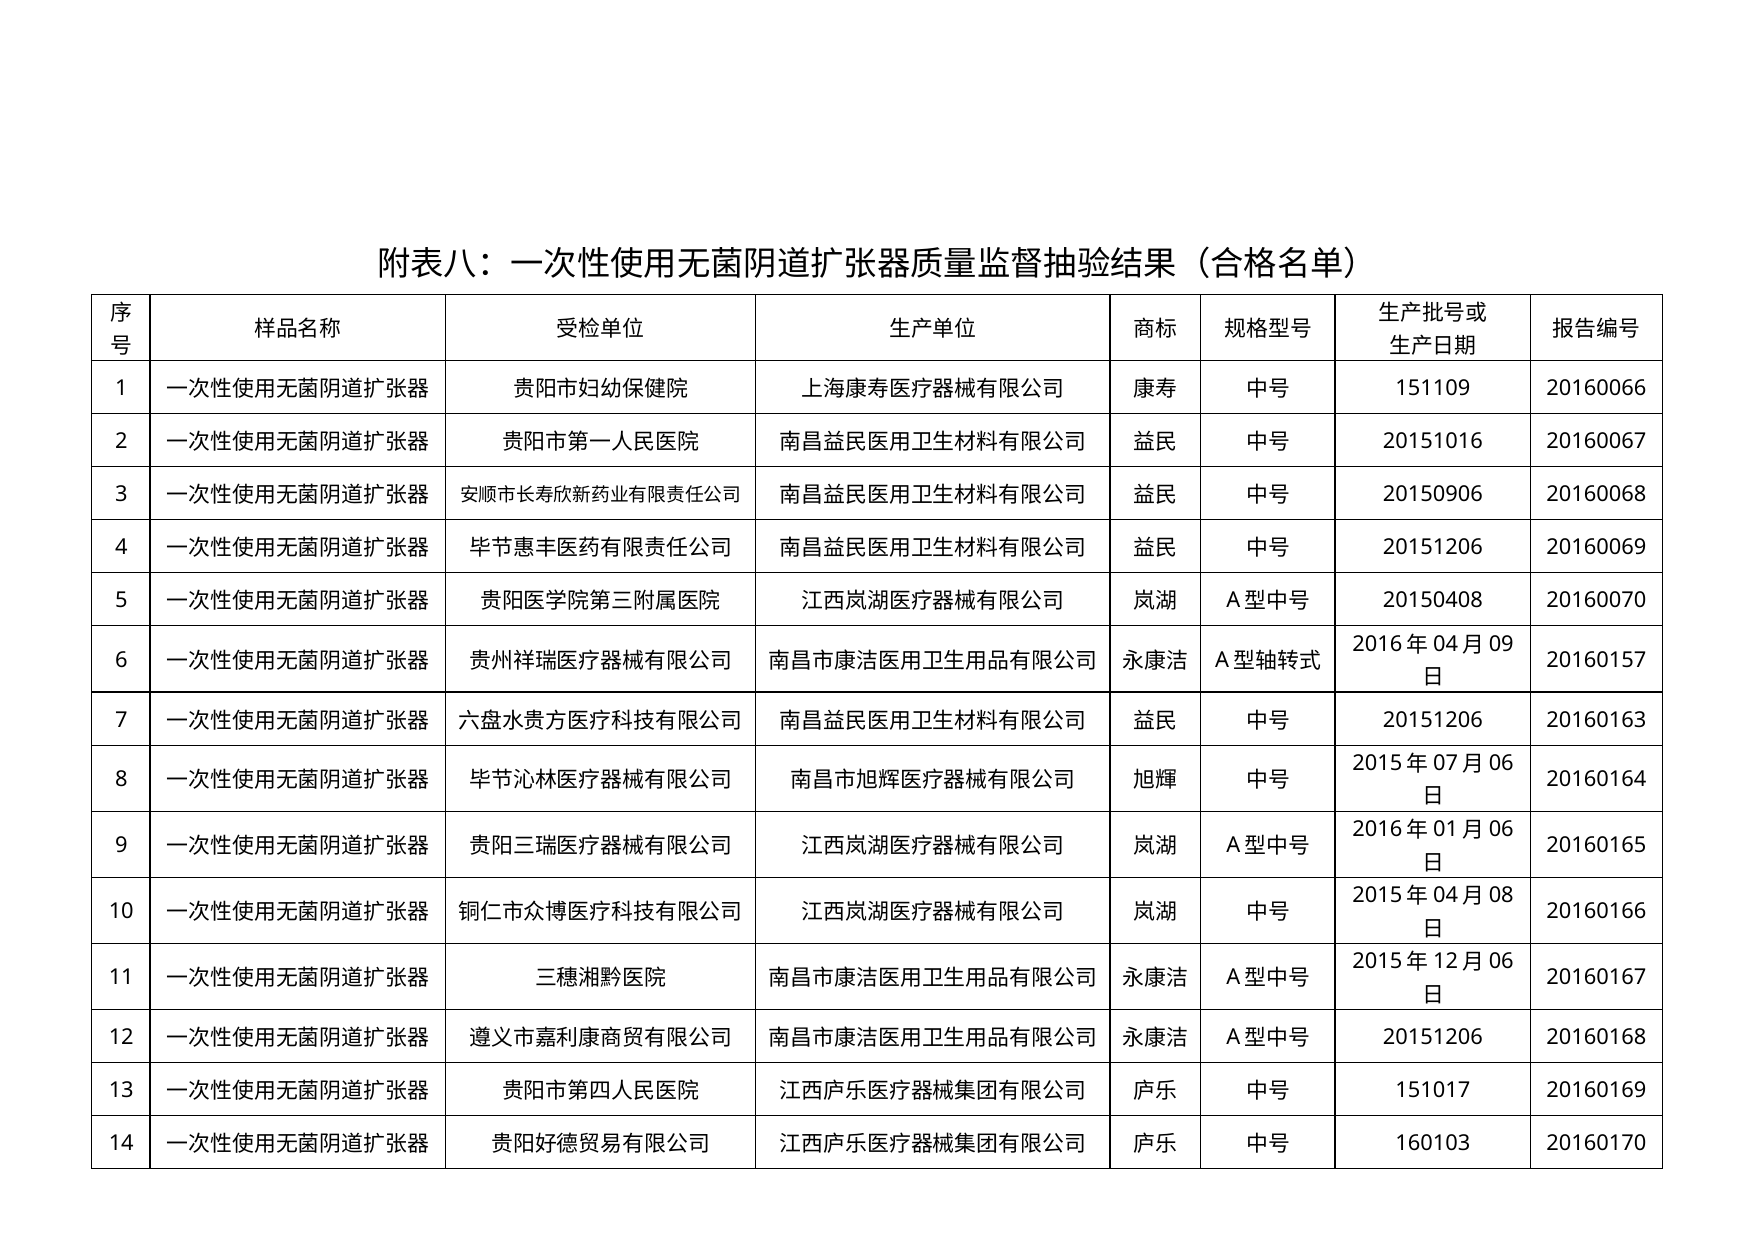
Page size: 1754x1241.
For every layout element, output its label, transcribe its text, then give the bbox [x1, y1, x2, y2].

table_cell 一次性使用无菌阴道扩张器 [151, 944, 445, 1009]
table_cell 中号 [1201, 467, 1334, 519]
table_cell 20160168 [1531, 1010, 1662, 1062]
table_cell 3 [92, 467, 149, 519]
table_cell 贵阳三瑞医疗器械有限公司 [446, 812, 755, 877]
table_cell 20160166 [1531, 878, 1662, 943]
table_cell 20160170 [1531, 1116, 1662, 1168]
table_cell 中号 [1201, 361, 1334, 413]
table_cell A型中号 [1201, 944, 1334, 1009]
table_cell 20160165 [1531, 812, 1662, 877]
table_cell 2016年04月09日 [1336, 626, 1530, 691]
table_cell A型中号 [1201, 1010, 1334, 1062]
table_cell 一次性使用无菌阴道扩张器 [151, 520, 445, 572]
table_cell 江西岚湖医疗器械有限公司 [756, 573, 1109, 625]
table_cell 中号 [1201, 1116, 1334, 1168]
table_cell 2 [92, 414, 149, 466]
table_cell 永康洁 [1111, 626, 1200, 691]
table_cell 一次性使用无菌阴道扩张器 [151, 361, 445, 413]
table_cell 岚湖 [1111, 573, 1200, 625]
table_cell 贵州祥瑞医疗器械有限公司 [446, 626, 755, 691]
table_cell 益民 [1111, 693, 1200, 744]
table_cell 4 [92, 520, 149, 572]
table_header 生产单位 [756, 295, 1109, 360]
table_cell 一次性使用无菌阴道扩张器 [151, 467, 445, 519]
table_cell 20160157 [1531, 626, 1662, 691]
table_cell 14 [92, 1116, 149, 1168]
table_cell 20150408 [1336, 573, 1530, 625]
table_cell 中号 [1201, 414, 1334, 466]
table_cell 160103 [1336, 1116, 1530, 1168]
table_cell 一次性使用无菌阴道扩张器 [151, 746, 445, 811]
table_header 序号 [92, 295, 149, 360]
table_cell 5 [92, 573, 149, 625]
table_cell 151109 [1336, 361, 1530, 413]
table_cell 20151206 [1336, 520, 1530, 572]
table_cell 益民 [1111, 414, 1200, 466]
table_cell 一次性使用无菌阴道扩张器 [151, 1116, 445, 1168]
table_cell 一次性使用无菌阴道扩张器 [151, 573, 445, 625]
table_cell 贵阳市妇幼保健院 [446, 361, 755, 413]
table_cell 一次性使用无菌阴道扩张器 [151, 878, 445, 943]
table_cell 南昌市康洁医用卫生用品有限公司 [756, 944, 1109, 1009]
table_cell 20160164 [1531, 746, 1662, 811]
table_cell 20151206 [1336, 693, 1530, 744]
table_cell 三穗湘黔医院 [446, 944, 755, 1009]
table_cell 12 [92, 1010, 149, 1062]
table_cell 贵阳市第一人民医院 [446, 414, 755, 466]
table_cell 9 [92, 812, 149, 877]
table_cell 中号 [1201, 878, 1334, 943]
table_cell 庐乐 [1111, 1063, 1200, 1115]
table_cell 151017 [1336, 1063, 1530, 1115]
table_cell 11 [92, 944, 149, 1009]
table_cell 8 [92, 746, 149, 811]
table_cell 20160069 [1531, 520, 1662, 572]
table_cell 中号 [1201, 520, 1334, 572]
text 附表八：一次性使用无菌阴道扩张器质量监督抽验结果（合格名单） [150, 229, 1604, 294]
table_cell 20160167 [1531, 944, 1662, 1009]
table_cell 20160068 [1531, 467, 1662, 519]
table_cell 20151206 [1336, 1010, 1530, 1062]
table_cell 一次性使用无菌阴道扩张器 [151, 626, 445, 691]
table_cell 一次性使用无菌阴道扩张器 [151, 1010, 445, 1062]
table_cell 20160163 [1531, 693, 1662, 744]
table_cell 7 [92, 693, 149, 744]
table_cell 康寿 [1111, 361, 1200, 413]
table_cell 上海康寿医疗器械有限公司 [756, 361, 1109, 413]
table_cell 6 [92, 626, 149, 691]
table_cell 岚湖 [1111, 878, 1200, 943]
table_cell 中号 [1201, 693, 1334, 744]
table_cell 中号 [1201, 746, 1334, 811]
table_header 商标 [1111, 295, 1200, 360]
table_cell 20160066 [1531, 361, 1662, 413]
table_cell 20160169 [1531, 1063, 1662, 1115]
table_cell 江西庐乐医疗器械集团有限公司 [756, 1063, 1109, 1115]
table_header 生产批号或 生产日期 [1336, 295, 1530, 360]
table_cell 一次性使用无菌阴道扩张器 [151, 812, 445, 877]
table_cell 2015年12月06日 [1336, 944, 1530, 1009]
table_cell 南昌益民医用卫生材料有限公司 [756, 467, 1109, 519]
table_cell 贵阳市第四人民医院 [446, 1063, 755, 1115]
table_header 规格型号 [1201, 295, 1334, 360]
table_cell 一次性使用无菌阴道扩张器 [151, 1063, 445, 1115]
table_cell 安顺市长寿欣新药业有限责任公司 [446, 467, 755, 519]
table_cell 13 [92, 1063, 149, 1115]
table_cell 江西庐乐医疗器械集团有限公司 [756, 1116, 1109, 1168]
table_cell 岚湖 [1111, 812, 1200, 877]
table_cell 2015年07月06日 [1336, 746, 1530, 811]
table_header 报告编号 [1531, 295, 1662, 360]
table_cell 20160070 [1531, 573, 1662, 625]
table_cell 江西岚湖医疗器械有限公司 [756, 878, 1109, 943]
table_header 受检单位 [446, 295, 755, 360]
table_cell A型中号 [1201, 573, 1334, 625]
table_cell 2015年04月08日 [1336, 878, 1530, 943]
table_cell 益民 [1111, 520, 1200, 572]
table_cell 毕节惠丰医药有限责任公司 [446, 520, 755, 572]
table_cell 六盘水贵方医疗科技有限公司 [446, 693, 755, 744]
table_cell 铜仁市众博医疗科技有限公司 [446, 878, 755, 943]
table_cell 南昌益民医用卫生材料有限公司 [756, 693, 1109, 744]
table_cell 遵义市嘉利康商贸有限公司 [446, 1010, 755, 1062]
table_cell 10 [92, 878, 149, 943]
table_cell 20151016 [1336, 414, 1530, 466]
table_cell 毕节沁林医疗器械有限公司 [446, 746, 755, 811]
table_cell 庐乐 [1111, 1116, 1200, 1168]
table_cell 2016年01月06日 [1336, 812, 1530, 877]
table_cell 20160067 [1531, 414, 1662, 466]
table_cell 益民 [1111, 467, 1200, 519]
table_cell 贵阳好德贸易有限公司 [446, 1116, 755, 1168]
table_header 样品名称 [151, 295, 445, 360]
table_cell 旭輝 [1111, 746, 1200, 811]
table_cell 贵阳医学院第三附属医院 [446, 573, 755, 625]
table_cell 南昌益民医用卫生材料有限公司 [756, 520, 1109, 572]
table_cell 中号 [1201, 1063, 1334, 1115]
table_cell 江西岚湖医疗器械有限公司 [756, 812, 1109, 877]
table_cell 南昌益民医用卫生材料有限公司 [756, 414, 1109, 466]
table_cell 永康洁 [1111, 944, 1200, 1009]
table_cell 南昌市旭辉医疗器械有限公司 [756, 746, 1109, 811]
table_cell 南昌市康洁医用卫生用品有限公司 [756, 1010, 1109, 1062]
table_cell 1 [92, 361, 149, 413]
table_cell 一次性使用无菌阴道扩张器 [151, 693, 445, 744]
table_cell 一次性使用无菌阴道扩张器 [151, 414, 445, 466]
table_cell 南昌市康洁医用卫生用品有限公司 [756, 626, 1109, 691]
table_cell A型轴转式 [1201, 626, 1334, 691]
table_cell 20150906 [1336, 467, 1530, 519]
table_cell 永康洁 [1111, 1010, 1200, 1062]
table_cell A型中号 [1201, 812, 1334, 877]
